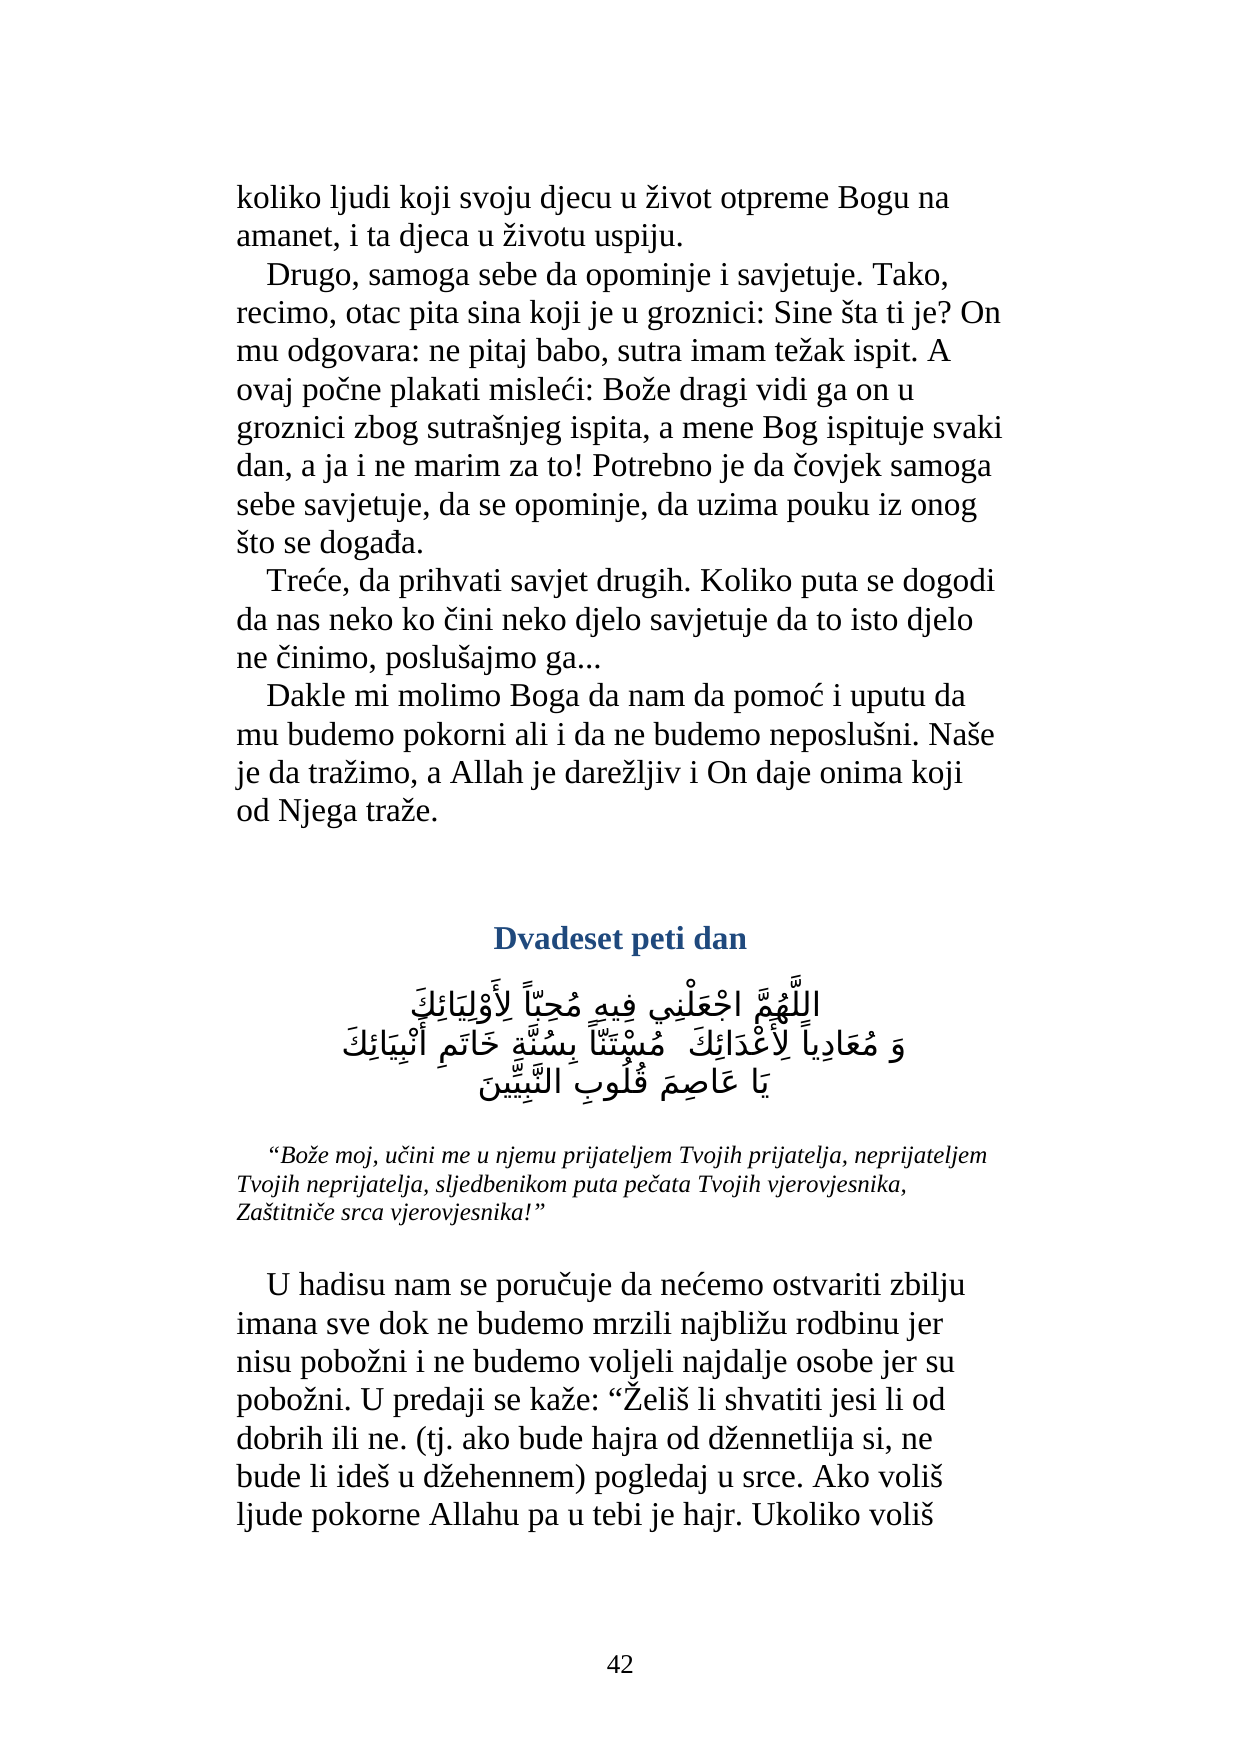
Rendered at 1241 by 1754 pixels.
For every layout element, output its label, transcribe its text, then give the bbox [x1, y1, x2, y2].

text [236, 177, 1004, 254]
text وَ مُعَادِياً لِأَعْدَائِكَ مُسْتَنّاً بِسُنَّةِ خَاتَمِ أَنْبِيَائِكَ [236, 1024, 1004, 1063]
text “Bože moj, učini me u njemu prijateljem Tvojih prijatelja, neprijateljem Tvojih neprijatelja, sljedbenikom puta pečata Tvojih vjerovjesnika, Zaštitniče srca vjerovjesnika!” [236, 1140, 1004, 1226]
text Drugo, samoga sebe da opominje i savjetuje. Tako, recimo, otac pita sina koji je u groznici: Sine šta ti je? On mu odgovara: ne pitaj babo, sutra imam težak ispit. A ovaj počne plakati misleći: Bože dragi vidi ga on u groznici zbog sutrašnjeg ispita, a mene Bog ispituje svaki dan, a ja i ne marim za to! Potrebno je da čovjek samoga sebe savjetuje, da se opominje, da uzima pouku iz onog što se događa. [236, 254, 1004, 561]
text Treće, da prihvati savjet drugih. Koliko puta se dogodi da nas neko ko čini neko djelo savjetuje da to isto djelo ne činimo, poslušajmo ga... [236, 561, 1004, 676]
text ‏ اللَّهُمَّ اجْعَلْنِي فِيهِ مُحِبّاً لِأَوْلِيَائِكَ [236, 985, 1004, 1024]
text Dakle mi molimo Boga da nam da pomoć i uputu da mu budemo pokorni ali i da ne budemo neposlušni. Naše je da tražimo, a Allah je darežljiv i On daje onima koji od Njega traže. [236, 676, 1004, 829]
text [236, 1264, 1004, 1533]
subtitle Dvadeset peti dan [236, 918, 1004, 956]
text يَا عَاصِمَ قُلُوبِ النَّبِيِّينَ‏ [236, 1063, 1004, 1102]
